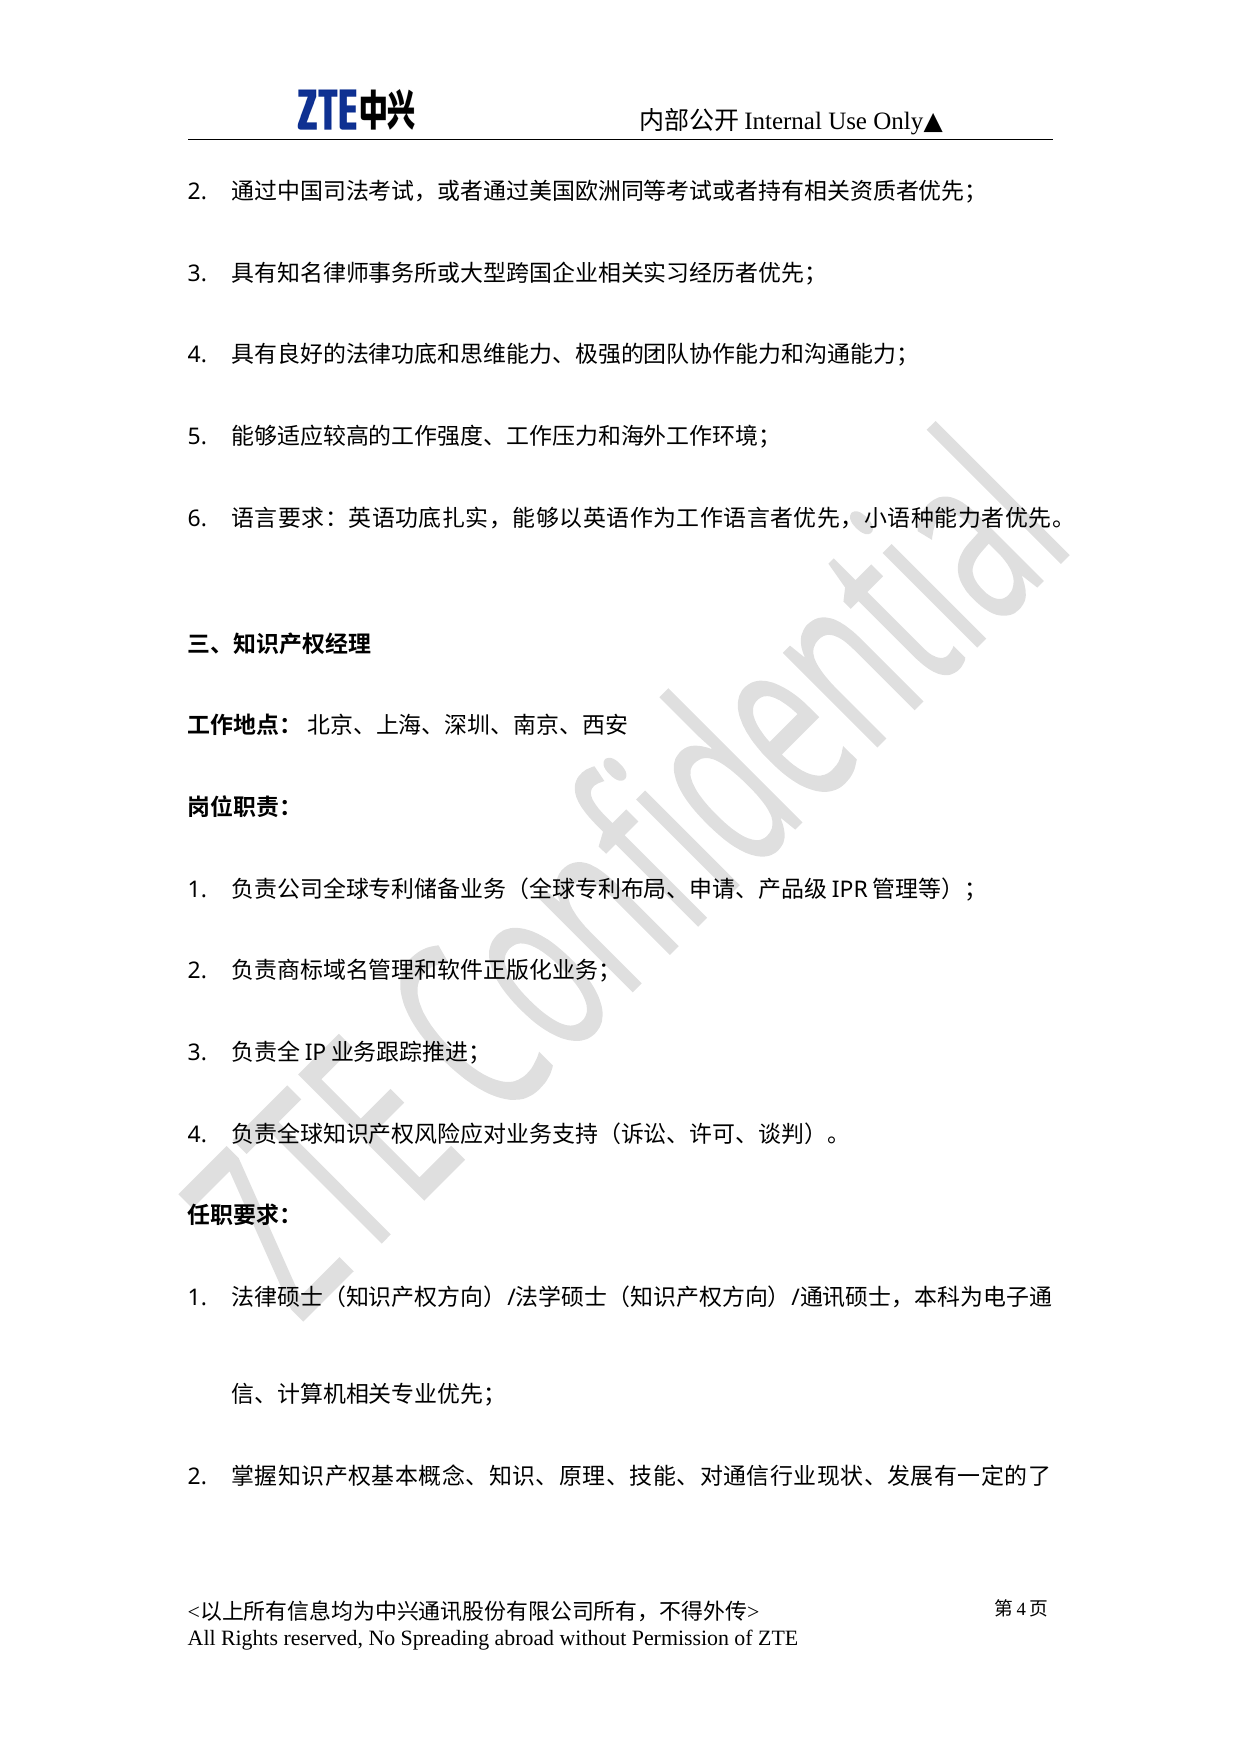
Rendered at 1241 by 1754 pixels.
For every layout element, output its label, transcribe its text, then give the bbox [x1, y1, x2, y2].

text 工作地点： 北京、上海、深圳、南京、西安 [187, 691, 1053, 756]
list 负责全球知识产权风险应对业务支持（诉讼、许可、谈判）。 [187, 1099, 1053, 1164]
list 负责全IP业务跟踪推进； [187, 1018, 1053, 1083]
list 具有良好的法律功底和思维能力、极强的团队协作能力和沟通能力； [187, 320, 1053, 385]
list 能够适应较高的工作强度、工作压力和海外工作环境； [187, 402, 1053, 467]
list 负责公司全球专利储备业务（全球专利布局、申请、产品级IPR管理等）； [187, 854, 1053, 919]
list 具有知名律师事务所或大型跨国企业相关实习经历者优先； [187, 238, 1053, 303]
text 岗位职责： [187, 773, 1053, 838]
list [187, 1442, 1053, 1507]
list 语言要求：英语功底扎实，能够以英语作为工作语言者优先，小语种能力者优先。 [187, 483, 1053, 597]
text 任职要求： [187, 1181, 1053, 1246]
text 三、知识产权经理 [187, 610, 1053, 675]
list 法律硕士（知识产权方向）/法学硕士（知识产权方向）/通讯硕士，本科为电子通信、计算机相关专业优先； [187, 1263, 1053, 1425]
list 通过中国司法考试，或者通过美国欧洲同等考试或者持有相关资质者优先； [187, 157, 1053, 222]
picture [297, 88, 415, 130]
list 负责商标域名管理和软件正版化业务； [187, 936, 1053, 1001]
